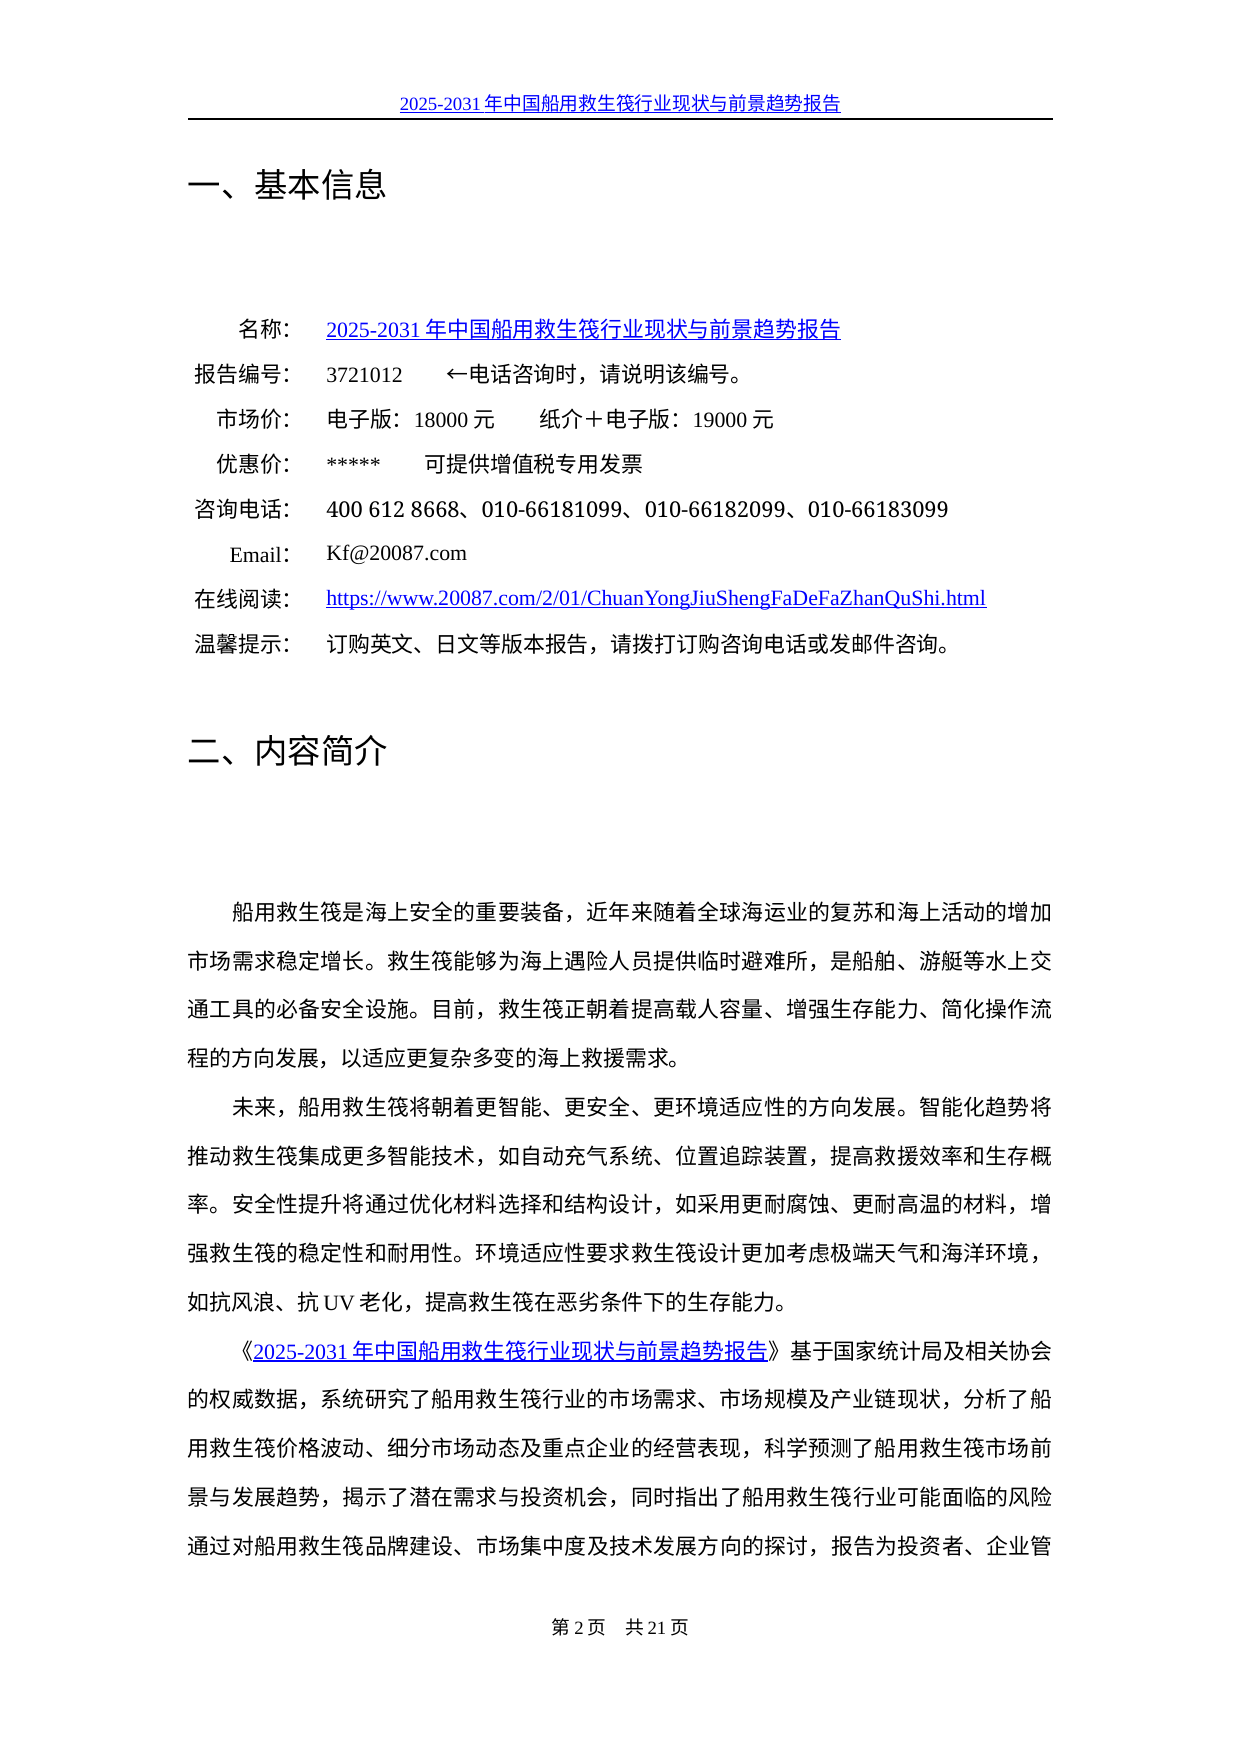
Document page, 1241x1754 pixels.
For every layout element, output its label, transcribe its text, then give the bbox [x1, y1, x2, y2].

table_cell Email： [167, 537, 315, 582]
table_cell 电子版：18000 元 纸介＋电子版：19000 元 [315, 402, 1073, 447]
title 二、内容简介 [187, 717, 1053, 782]
table_cell 在线阅读： [167, 582, 315, 627]
table_cell 3721012 ←电话咨询时，请说明该编号。 [315, 357, 1073, 402]
table_header 名称： [167, 312, 315, 357]
table_cell [315, 582, 1073, 627]
table_cell 市场价： [167, 402, 315, 447]
table_header 2025-2031年中国船用救生筏行业现状与前景趋势报告 [315, 312, 1073, 357]
table_cell 订购英文、日文等版本报告，请拨打订购咨询电话或发邮件咨询。 [315, 627, 1073, 672]
table_cell 400 612 8668、010-66181099、010-66182099、010-66183099 [315, 492, 1073, 537]
table_cell Kf@20087.com [315, 537, 1073, 582]
table_cell 温馨提示： [167, 627, 315, 672]
table_cell ***** 可提供增值税专用发票 [315, 447, 1073, 492]
table_cell 咨询电话： [167, 492, 315, 537]
table_cell 优惠价： [167, 447, 315, 492]
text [187, 894, 1053, 1561]
table_cell 报告编号： [167, 357, 315, 402]
title 一、基本信息 [187, 150, 1053, 215]
